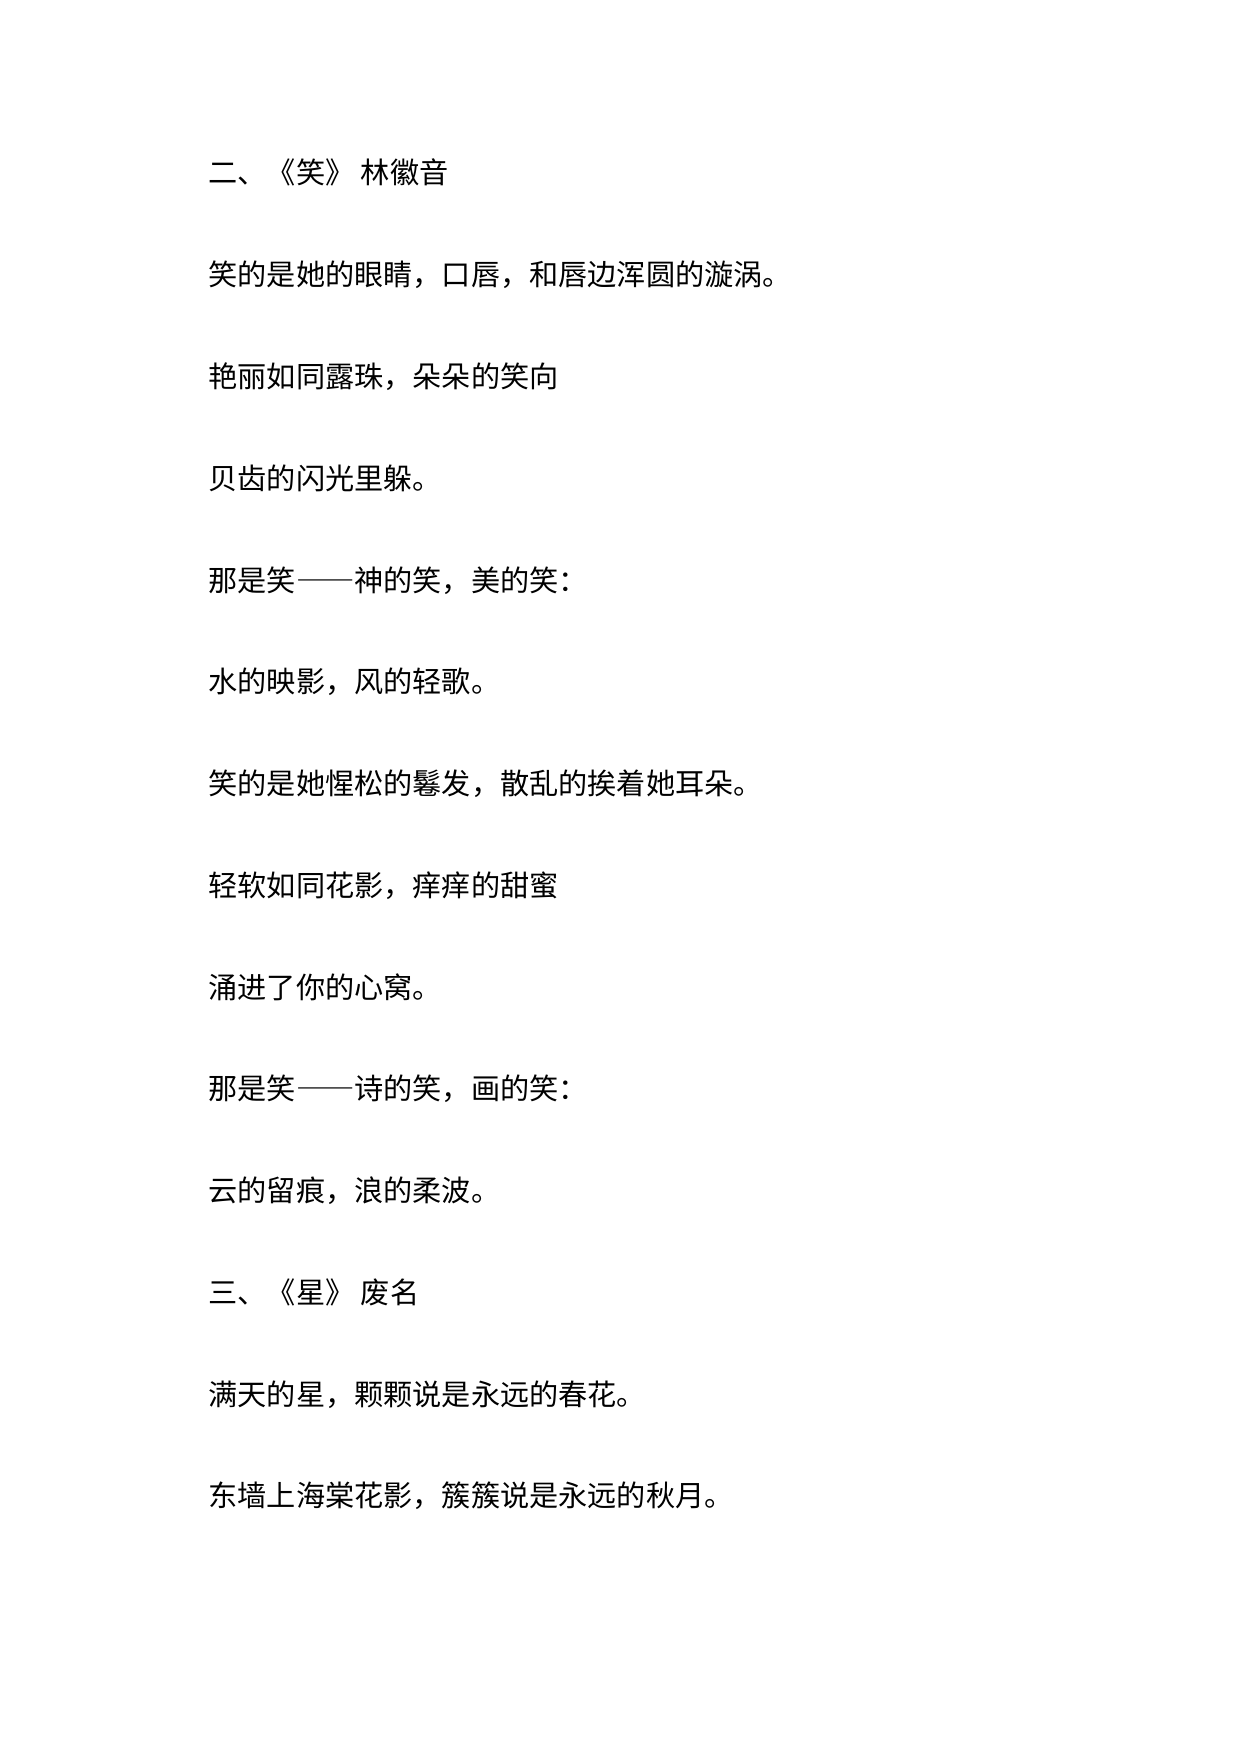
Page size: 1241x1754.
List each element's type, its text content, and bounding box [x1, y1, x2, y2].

text 那是笑——诗的笑，画的笑： [150, 1066, 1090, 1108]
text 水的映影，风的轻歌。 [150, 659, 1090, 701]
text 笑的是她的眼睛，口唇，和唇边浑圆的漩涡。 [150, 252, 1090, 294]
text 云的留痕，浪的柔波。 [150, 1168, 1090, 1210]
text 东墙上海棠花影，簇簇说是永远的秋月。 [150, 1473, 1090, 1515]
text 二、《笑》 林徽音 [150, 150, 1090, 192]
text 三、《星》 废名 [150, 1269, 1090, 1312]
text 那是笑——神的笑，美的笑： [150, 557, 1090, 599]
text 贝齿的闪光里躲。 [150, 455, 1090, 498]
text 笑的是她惺松的鬈发，散乱的挨着她耳朵。 [150, 761, 1090, 803]
text 艳丽如同露珠，朵朵的笑向 [150, 353, 1090, 396]
text 轻软如同花影，痒痒的甜蜜 [150, 862, 1090, 905]
text 满天的星，颗颗说是永远的春花。 [150, 1371, 1090, 1413]
text 涌进了你的心窝。 [150, 964, 1090, 1006]
